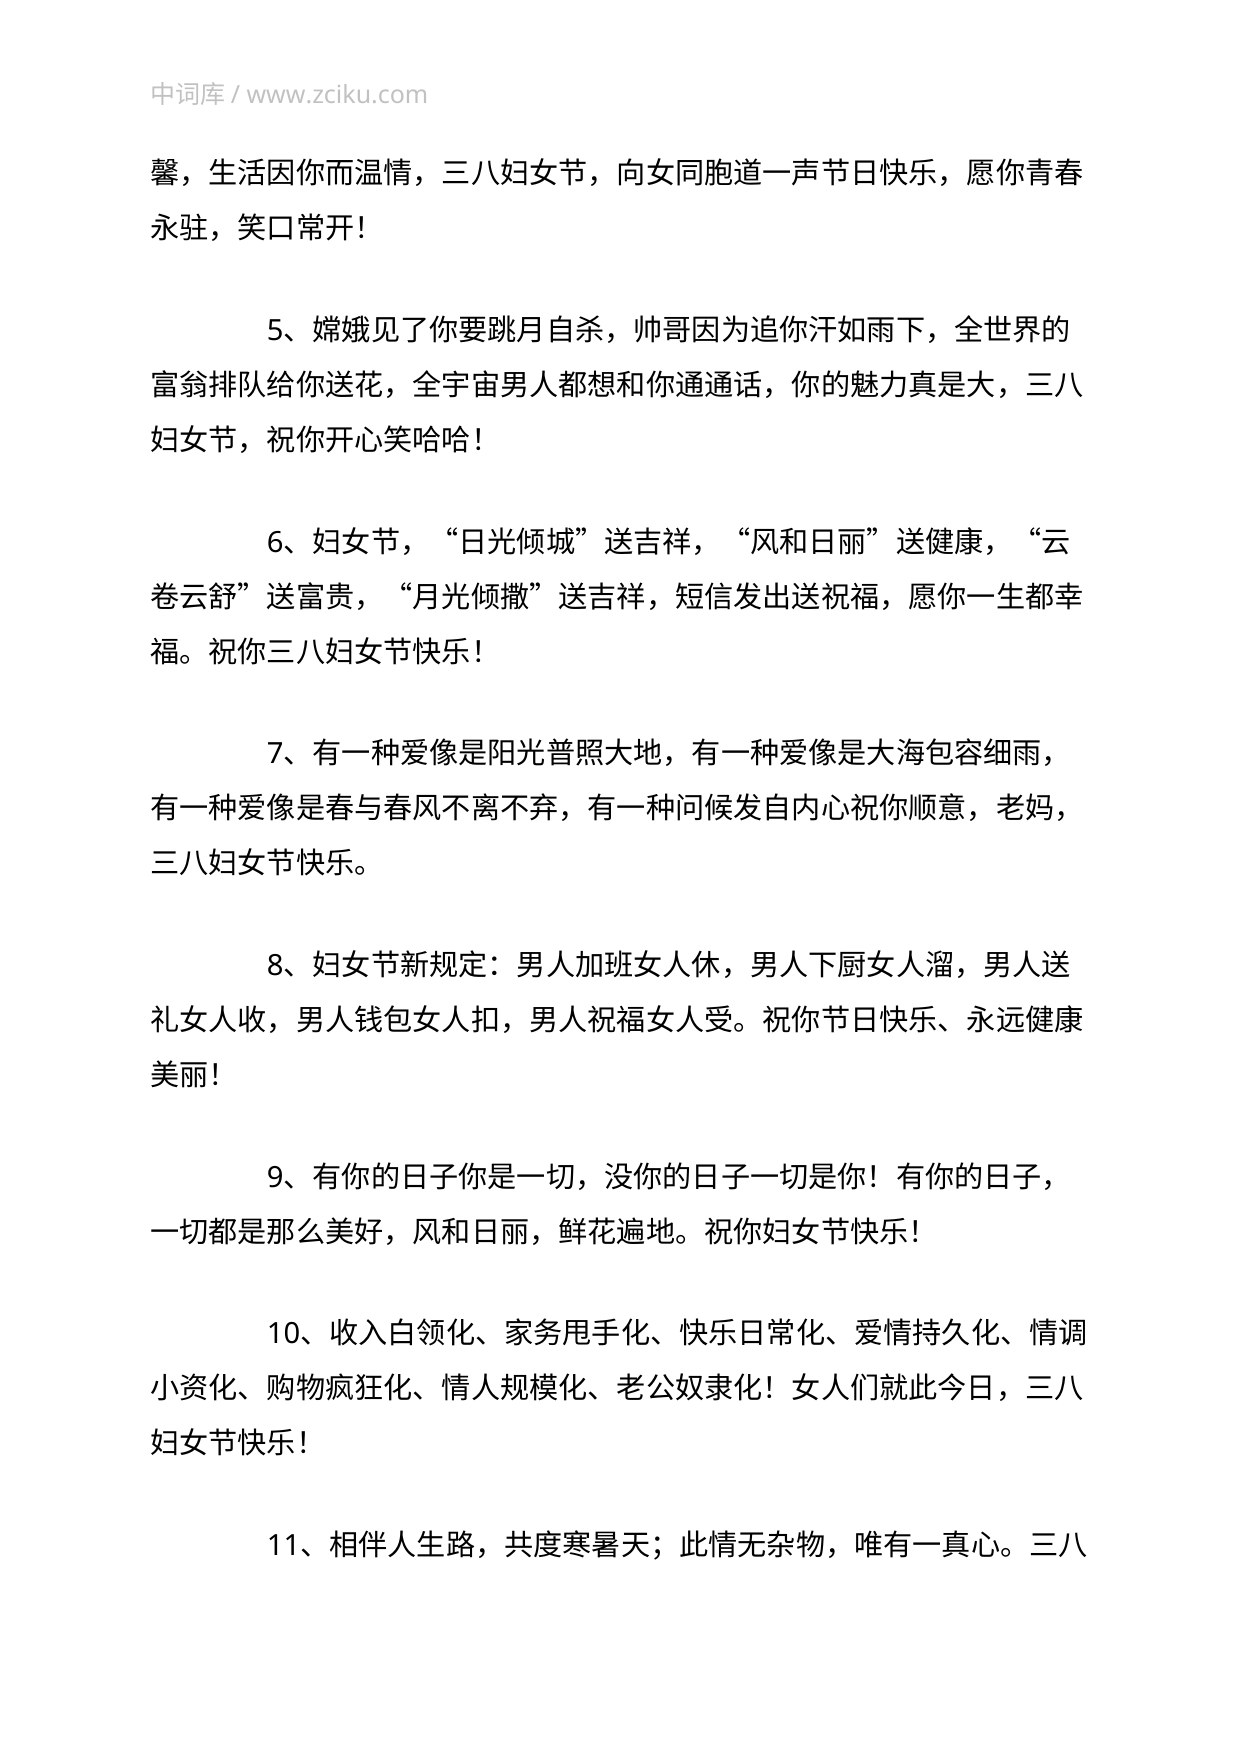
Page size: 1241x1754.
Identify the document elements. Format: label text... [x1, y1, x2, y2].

text 9、有你的日子你是一切，没你的日子一切是你！有你的日子，一切都是那么美好，风和日丽，鲜花遍地。祝你妇女节快乐！ [150, 1153, 1090, 1251]
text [150, 1522, 1090, 1564]
text 10、收入白领化、家务甩手化、快乐日常化、爱情持久化、情调小资化、购物疯狂化、情人规模化、老公奴隶化！女人们就此今日，三八妇女节快乐！ [150, 1310, 1090, 1462]
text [150, 150, 1090, 247]
text 8、妇女节新规定：男人加班女人休，男人下厨女人溜，男人送礼女人收，男人钱包女人扣，男人祝福女人受。祝你节日快乐、永远健康美丽！ [150, 942, 1090, 1094]
text 6、妇女节，“日光倾城”送吉祥，“风和日丽”送健康，“云卷云舒”送富贵，“月光倾撒”送吉祥，短信发出送祝福，愿你一生都幸福。祝你三八妇女节快乐！ [150, 518, 1090, 671]
text 7、有一种爱像是阳光普照大地，有一种爱像是大海包容细雨，有一种爱像是春与春风不离不弃，有一种问候发自内心祝你顺意，老妈，三八妇女节快乐。 [150, 730, 1090, 882]
text 5、嫦娥见了你要跳月自杀，帅哥因为追你汗如雨下，全世界的富翁排队给你送花，全宇宙男人都想和你通通话，你的魅力真是大，三八妇女节，祝你开心笑哈哈！ [150, 307, 1090, 459]
